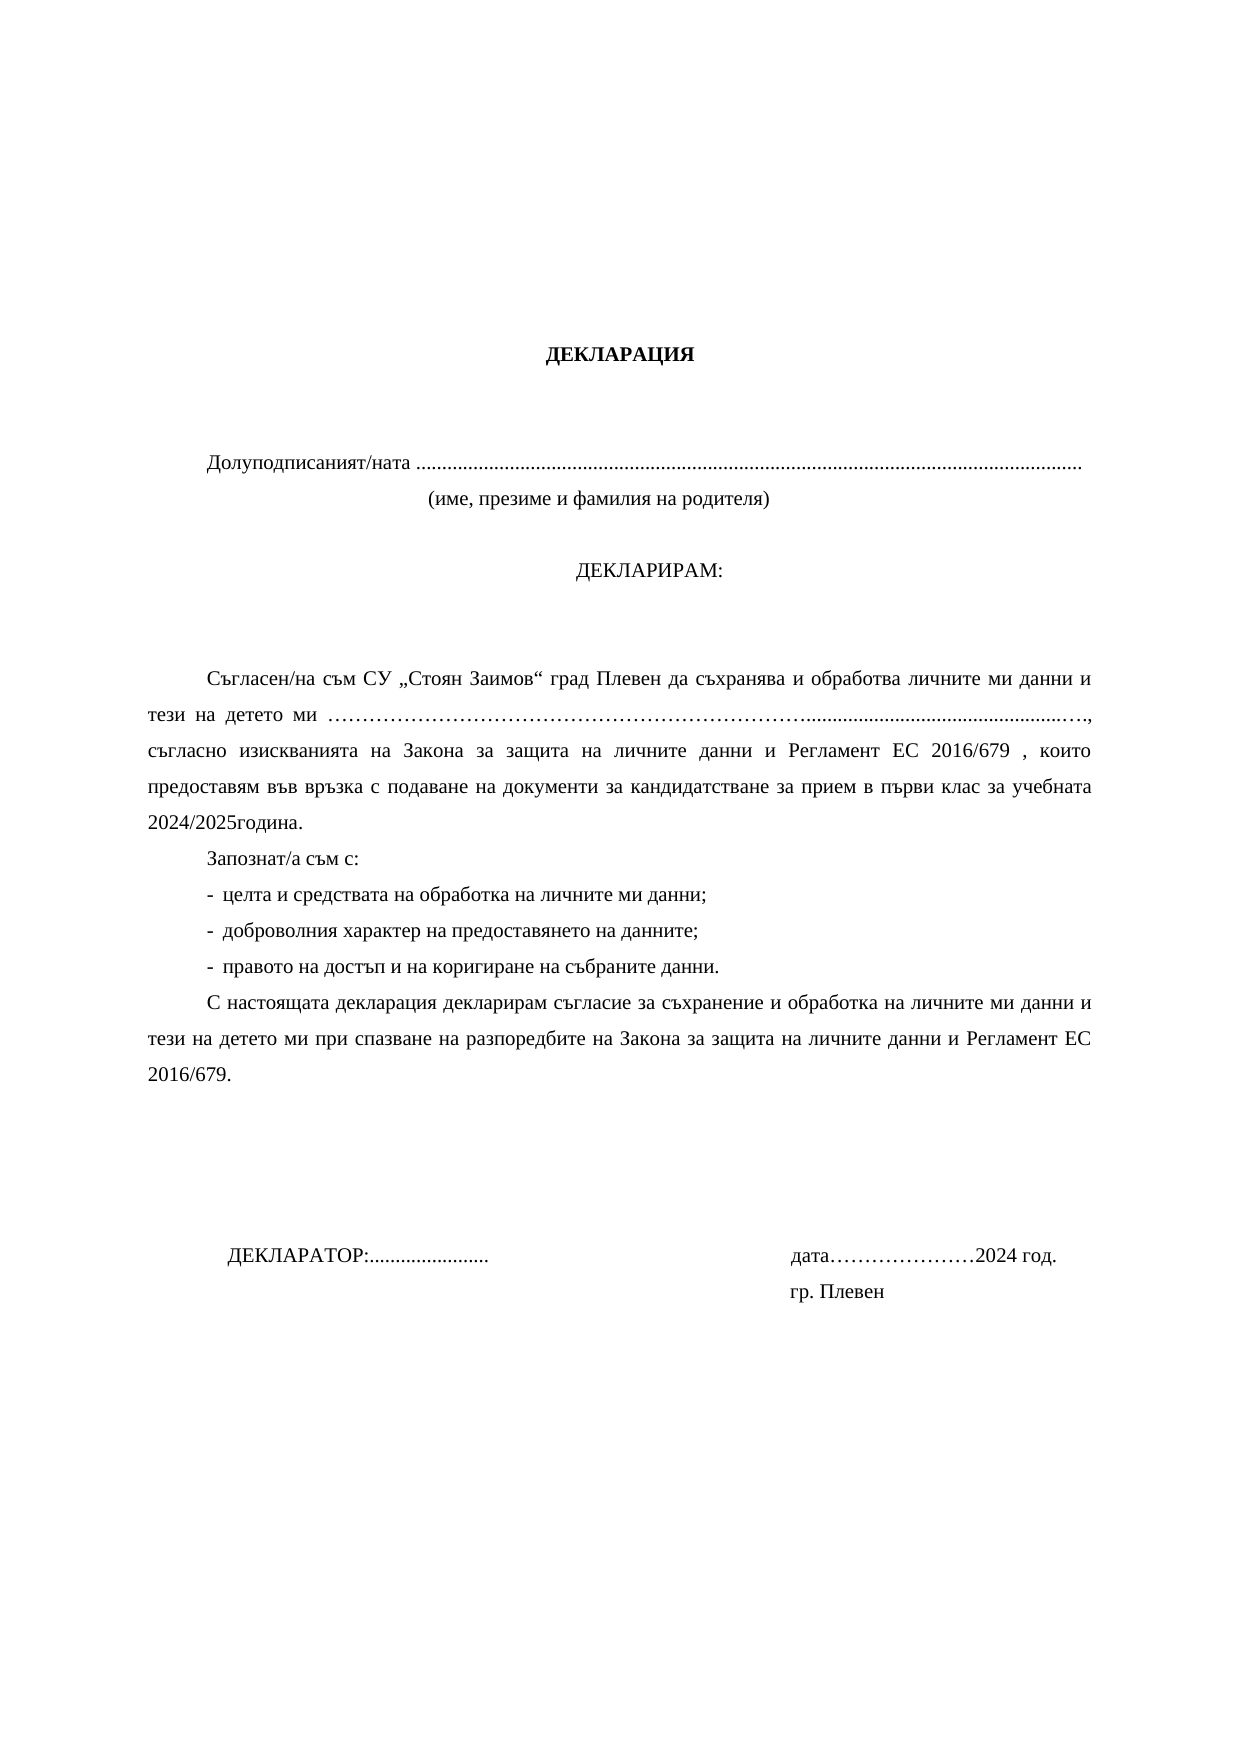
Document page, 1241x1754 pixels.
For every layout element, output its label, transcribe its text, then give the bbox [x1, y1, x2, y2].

text С настоящата декларация декларирам съгласие за съхранение и обработка на личните ми данни и тези на детето ми при спазване на разпоредбите на Закона за защита на личните данни и Регламент ЕС 2016/679. [148, 990, 1093, 1086]
text ДЕКЛАРИРАМ: [148, 558, 1093, 582]
list целта и средствата на обработка на личните ми данни; [148, 882, 1093, 906]
text Запознат/а съм с: [148, 846, 1093, 870]
list правото на достъп и на коригиране на събраните данни. [148, 954, 1093, 978]
list доброволния характер на предоставянето на данните; [148, 918, 1093, 942]
text (име, презиме и фамилия на родителя) [369, 486, 1093, 510]
text гр. Плевен [148, 1278, 1093, 1303]
text Долуподписаният/ната ................................................................................................................................ [148, 449, 1093, 474]
text ДЕКЛАРАЦИЯ [148, 341, 1093, 366]
text Съгласен/на съм СУ „Стоян Заимов“ град Плевен да съхранява и обработва личните ми данни и тези на детето ми …………………………………………………………….................................................…., съгласно изискванията на Закона за защита на личните данни и Регламент ЕС 2016/679 , които предоставям във връзка с подаване на документи за кандидатстване за прием в първи клас за учебната 2024/2025година. [148, 666, 1093, 834]
text ДЕКЛАРАТОР:....................... дата…………………2024 год. [148, 1242, 1093, 1267]
